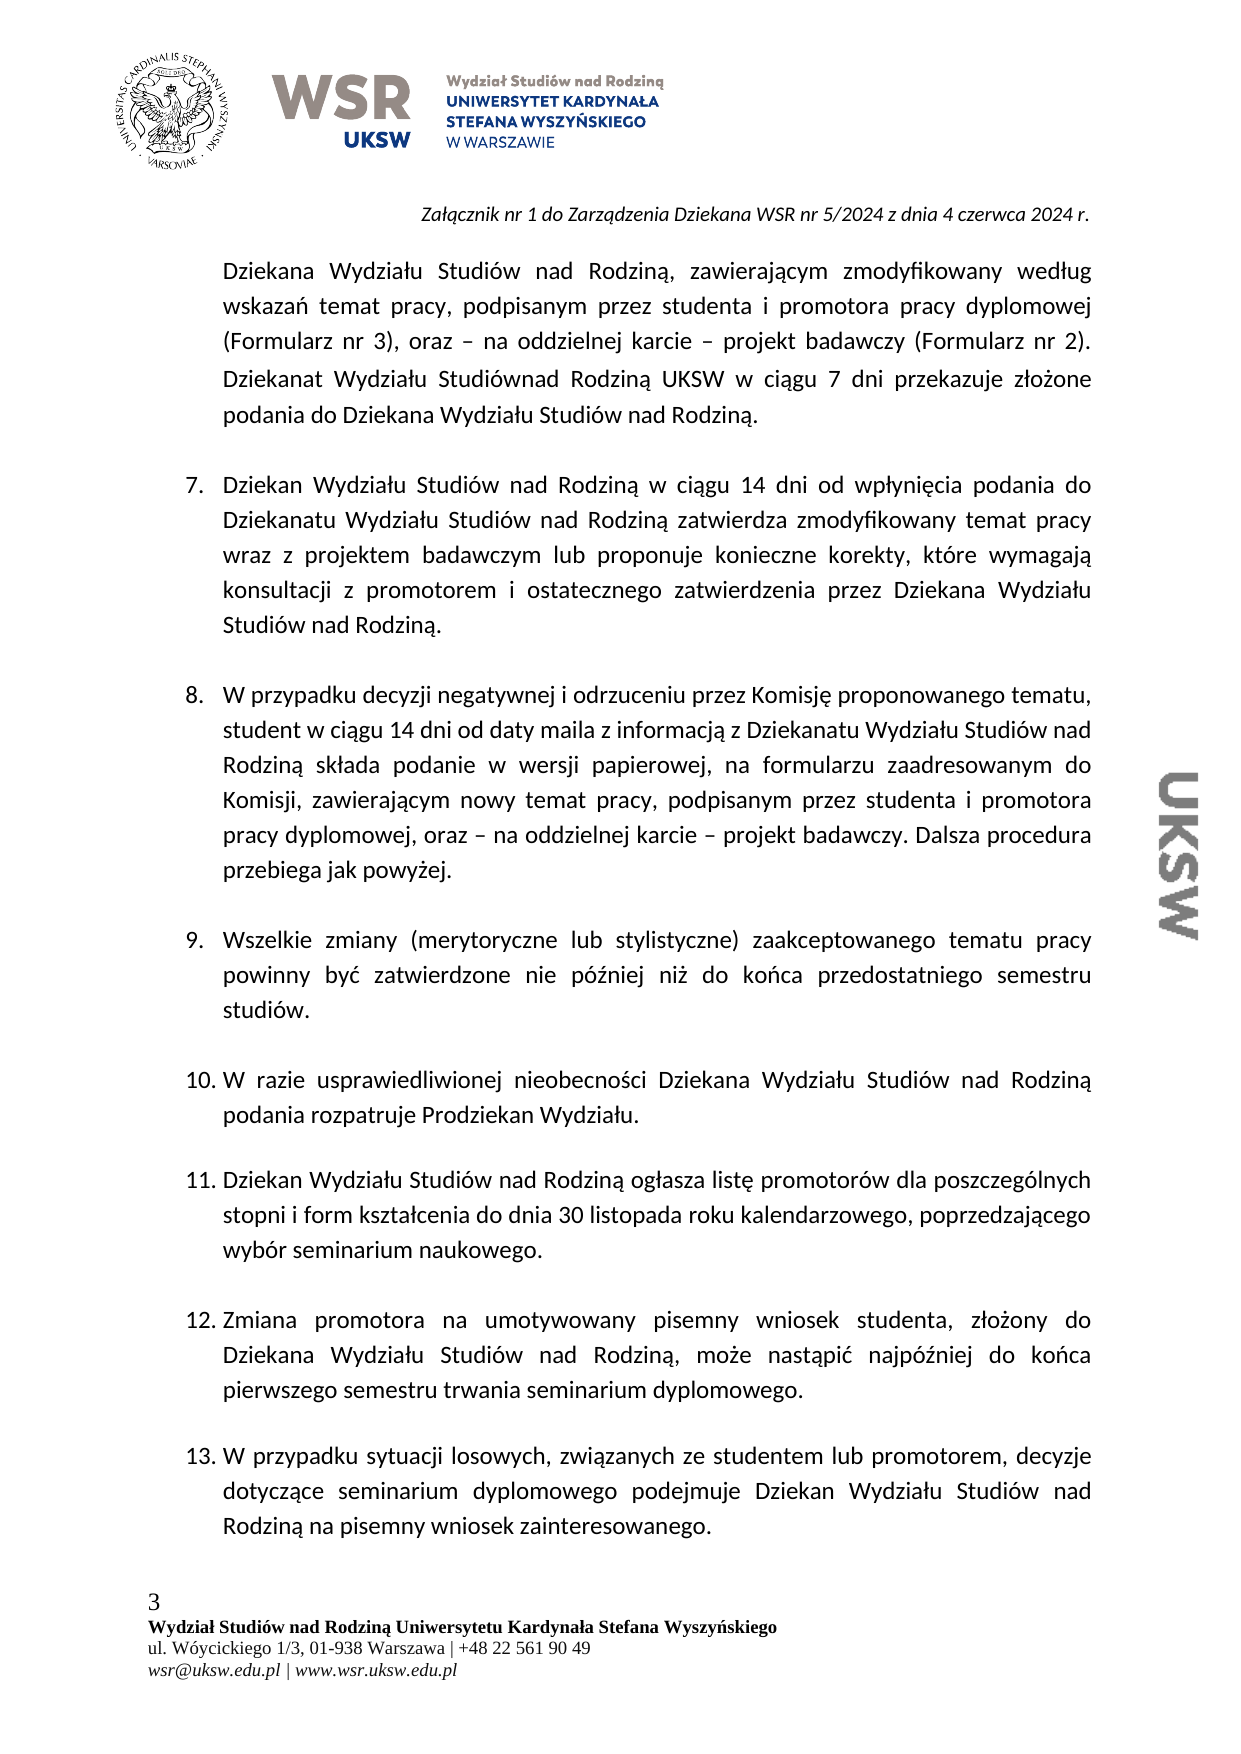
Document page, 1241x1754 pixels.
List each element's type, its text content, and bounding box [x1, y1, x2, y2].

picture [0, 0, 1238, 207]
list Dziekan Wydziału Studiów nad Rodziną w ciągu 14 dni od wpłynięcia podania do Dziekanatu Wydziału Studiów nad Rodziną zatwierdza zmodyfikowany temat pracy wraz z projektem badawczym lub proponuje konieczne korekty, które wymagają konsultacji z promotorem i ostatecznego zatwierdzenia przez Dziekana Wydziału Studiów nad Rodziną. [185, 469, 1093, 640]
list W razie usprawiedliwionej nieobecności Dziekana Wydziału Studiów nad Rodziną podania rozpatruje Prodziekan Wydziału. [185, 1064, 1093, 1130]
list Wszelkie zmiany (merytoryczne lub stylistyczne) zaakceptowanego tematu pracy powinny być zatwierdzone nie później niż do końca przedostatniego semestru studiów. [185, 924, 1093, 1025]
list W przypadku sytuacji losowych, związanych ze studentem lub promotorem, decyzje dotyczące seminarium dyplomowego podejmuje Dziekan Wydziału Studiów nad Rodziną na pisemny wniosek zainteresowanego. [185, 1440, 1093, 1541]
list Zmiana promotora na umotywowany pisemny wniosek studenta, złożony do Dziekana Wydziału Studiów nad Rodziną, może nastąpić najpóźniej do końca pierwszego semestru trwania seminarium dyplomowego. [185, 1305, 1093, 1405]
list Dziekan Wydziału Studiów nad Rodziną ogłasza listę promotorów dla poszczególnych stopni i form kształcenia do dnia 30 listopada roku kalendarzowego, poprzedzającego wybór seminarium naukowego. [185, 1165, 1093, 1265]
list W przypadku decyzji negatywnej i odrzuceniu przez Komisję proponowanego tematu, student w ciągu 14 dni od daty maila z informacją z Dziekanatu Wydziału Studiów nad Rodziną składa podanie w wersji papierowej, na formularzu zaadresowanym do Komisji, zawierającym nowy temat pracy, podpisanym przez studenta i promotora pracy dyplomowej, oraz – na oddzielnej karcie – projekt badawczy. Dalsza procedura przebiega jak powyżej. [185, 679, 1093, 885]
